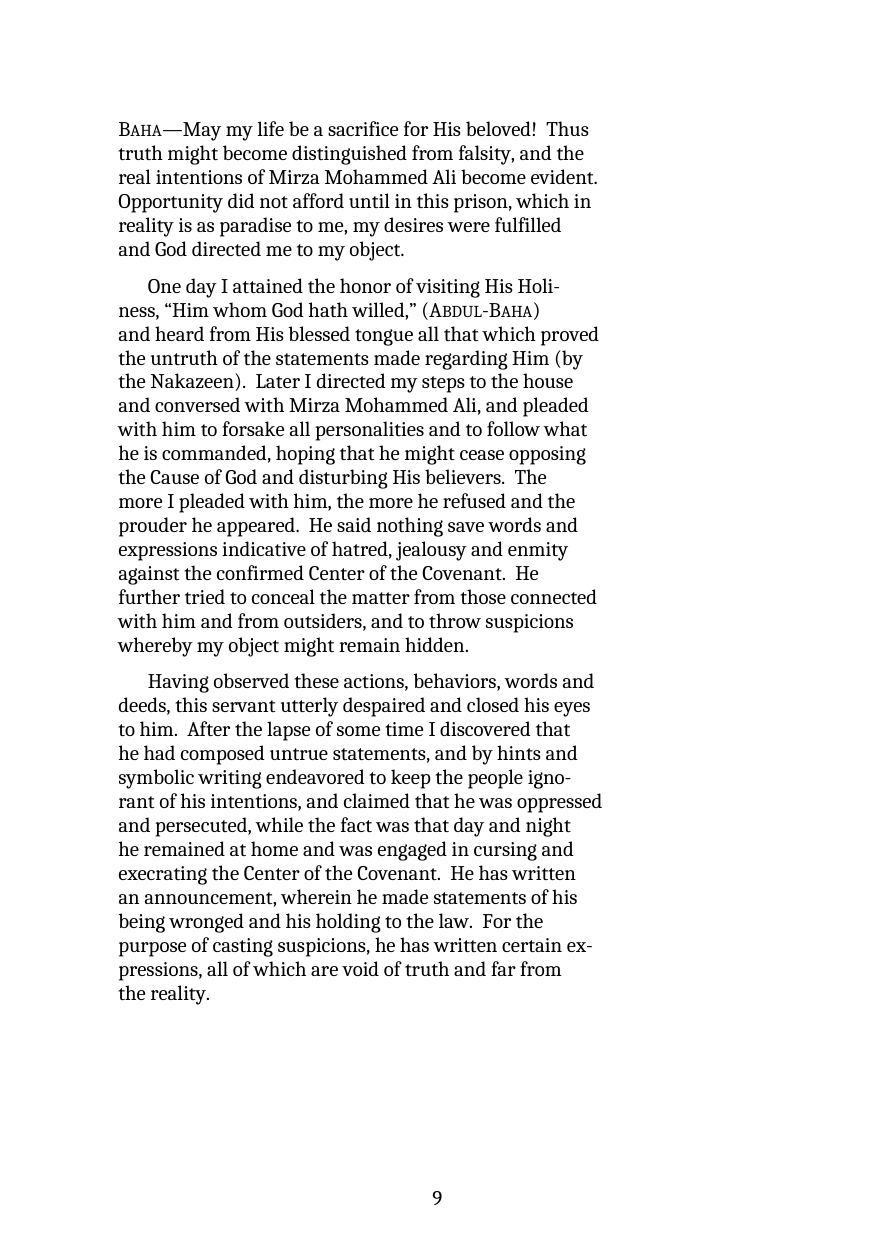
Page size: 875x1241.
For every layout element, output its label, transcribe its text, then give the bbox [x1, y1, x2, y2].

text purpose of casting suspicions, he has written certain ex- [118, 934, 756, 958]
text the reality. [118, 982, 756, 1006]
text to him. After the lapse of some time I discovered that [118, 718, 756, 742]
text Baha—May my life be a sacrifice for His beloved! Thus [118, 118, 756, 142]
text real intentions of Mirza Mohammed Ali become evident. [118, 166, 756, 190]
text deeds, this servant utterly despaired and closed his eyes [118, 694, 756, 718]
text and God directed me to my object. [118, 238, 756, 262]
text truth might become distinguished from falsity, and the [118, 142, 756, 166]
text ness, “Him whom God hath willed,” (Abdul-Baha) [118, 298, 756, 322]
text prouder he appeared. He said nothing save words and [118, 514, 756, 538]
text against the confirmed Center of the Covenant. He [118, 562, 756, 586]
text the Cause of God and disturbing His believers. The [118, 466, 756, 490]
text pressions, all of which are void of truth and far from [118, 958, 756, 982]
text further tried to conceal the matter from those connected [118, 586, 756, 610]
text an announcement, wherein he made statements of his [118, 886, 756, 910]
text he is commanded, hoping that he might cease opposing [118, 442, 756, 466]
text One day I attained the honor of visiting His Holi- [118, 274, 756, 298]
text the untruth of the statements made regarding Him (by [118, 346, 756, 370]
text rant of his intentions, and claimed that he was oppressed [118, 790, 756, 814]
text being wronged and his holding to the law. For the [118, 910, 756, 934]
text he remained at home and was engaged in cursing and [118, 838, 756, 862]
text with him to forsake all personalities and to follow what [118, 418, 756, 442]
text with him and from outsiders, and to throw suspicions [118, 610, 756, 634]
text the Nakazeen). Later I directed my steps to the house [118, 370, 756, 394]
text and heard from His blessed tongue all that which proved [118, 322, 756, 346]
text he had composed untrue statements, and by hints and [118, 742, 756, 766]
text and conversed with Mirza Mohammed Ali, and pleaded [118, 394, 756, 418]
text Having observed these actions, behaviors, words and [118, 670, 756, 694]
text execrating the Center of the Covenant. He has written [118, 862, 756, 886]
text reality is as paradise to me, my desires were fulfilled [118, 214, 756, 238]
text more I pleaded with him, the more he refused and the [118, 490, 756, 514]
text expressions indicative of hatred, jealousy and enmity [118, 538, 756, 562]
text whereby my object might remain hidden. [118, 634, 756, 658]
text Opportunity did not afford until in this prison, which in [118, 190, 756, 214]
text and persecuted, while the fact was that day and night [118, 814, 756, 838]
text symbolic writing endeavored to keep the people igno- [118, 766, 756, 790]
